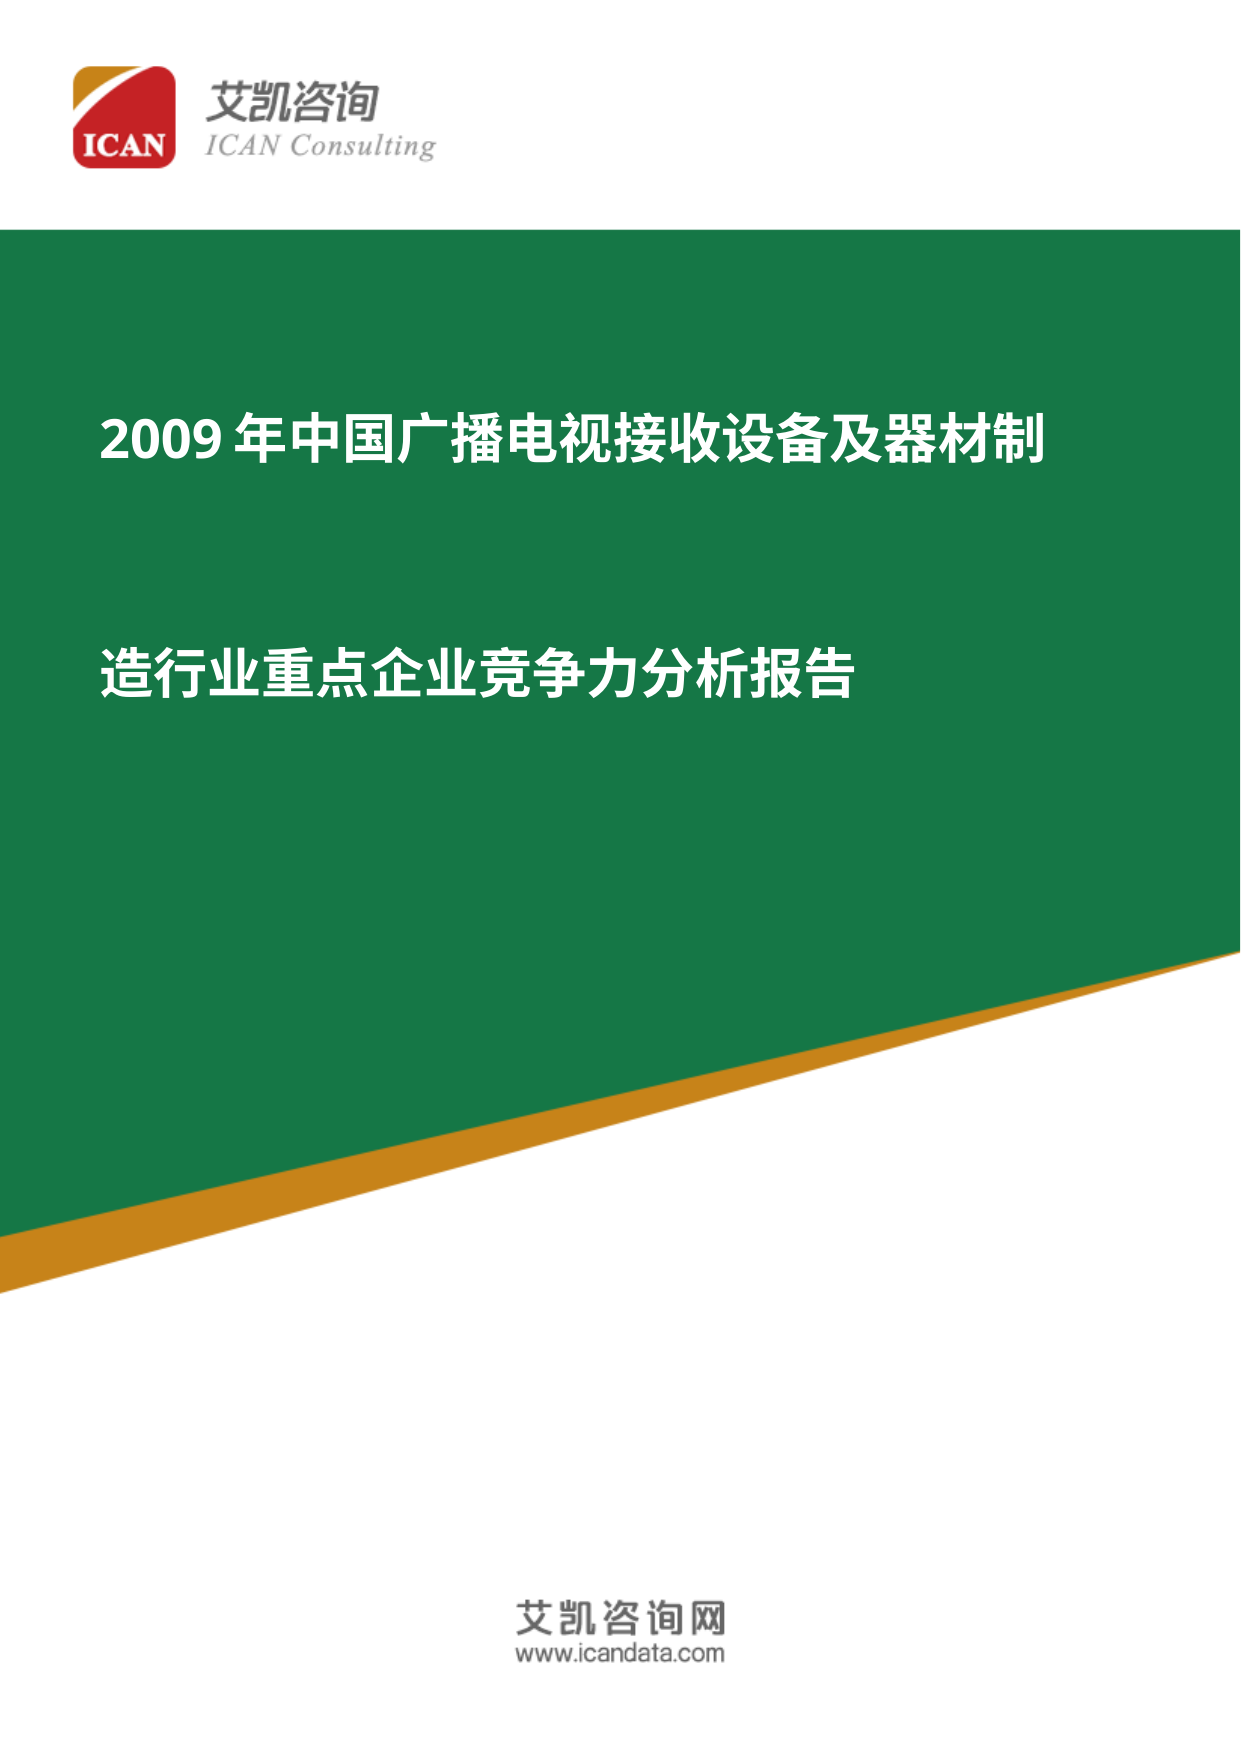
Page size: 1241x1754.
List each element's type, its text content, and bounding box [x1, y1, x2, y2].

subtitle 2009年中国广播电视接收设备及器材制造行业重点企业竞争力分析报告 [99, 386, 1053, 718]
picture [0, 5, 1241, 1754]
